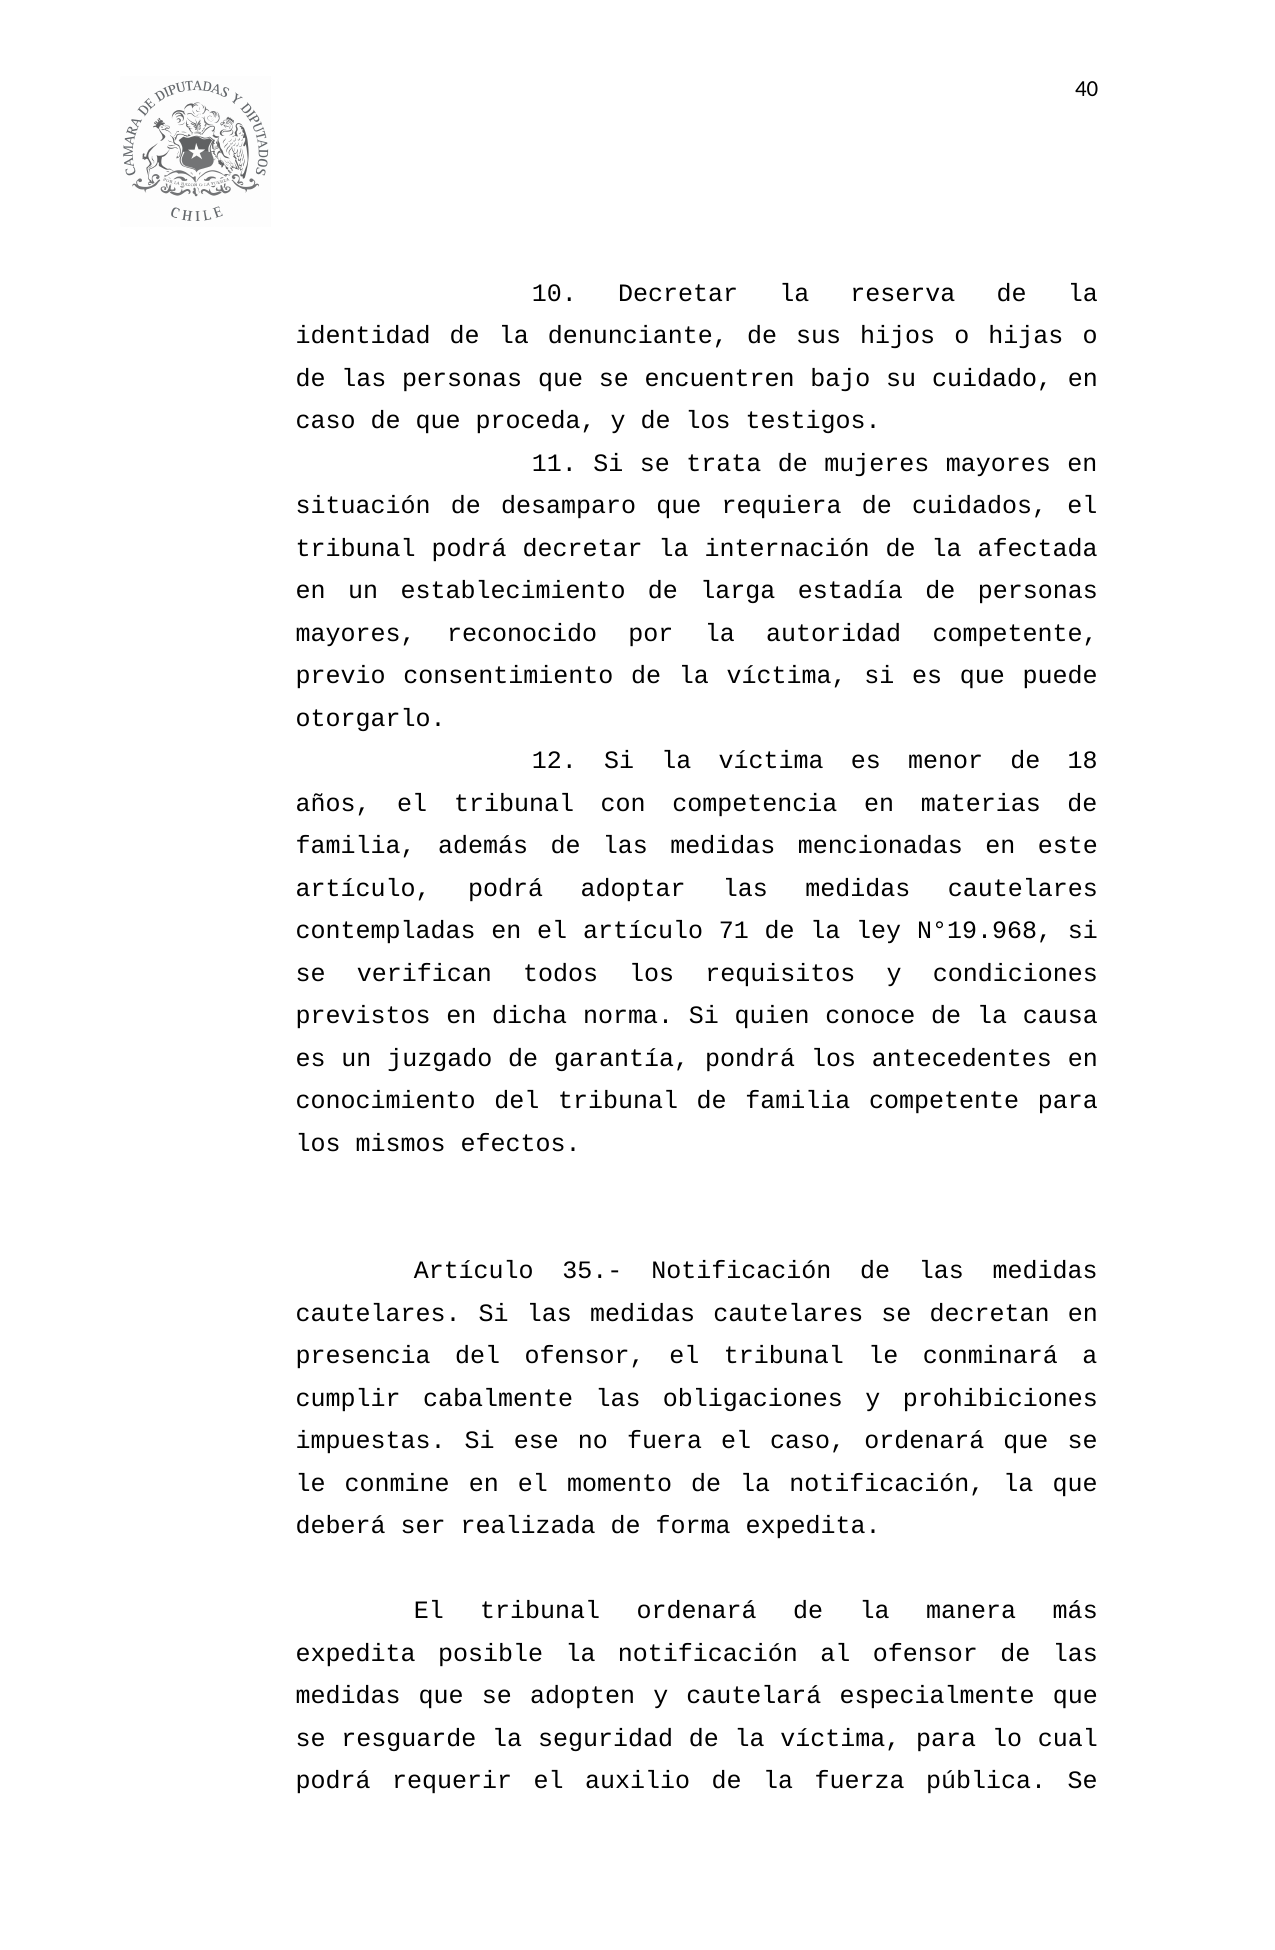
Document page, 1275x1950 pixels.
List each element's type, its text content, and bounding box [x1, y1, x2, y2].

text 10. Decretar la reserva de la identidad de la denunciante, de sus hijos o hijas o de las personas que se encuentren bajo su cuidado, en caso de que proceda, y de los testigos. [295, 281, 1098, 436]
text Artículo 35.- Notificación de las medidas cautelares. Si las medidas cautelares se decretan en presencia del ofensor, el tribunal le conminará a cumplir cabalmente las obligaciones y prohibiciones impuestas. Si ese no fuera el caso, ordenará que se le conmine en el momento de la notificación, la que deberá ser realizada de forma expedita. [295, 1258, 1098, 1541]
picture [120, 76, 271, 227]
text 12. Si la víctima es menor de 18 años, el tribunal con competencia en materias de familia, además de las medidas mencionadas en este artículo, podrá adoptar las medidas cautelares contempladas en el artículo 71 de la ley N°19.968, si se verifican todos los requisitos y condiciones previstos en dicha norma. Si quien conoce de la causa es un juzgado de garantía, pondrá los antecedentes en conocimiento del tribunal de familia competente para los mismos efectos. [295, 748, 1098, 1159]
text 11. Si se trata de mujeres mayores en situación de desamparo que requiera de cuidados, el tribunal podrá decretar la internación de la afectada en un establecimiento de larga estadía de personas mayores, reconocido por la autoridad competente, previo consentimiento de la víctima, si es que puede otorgarlo. [295, 451, 1098, 734]
